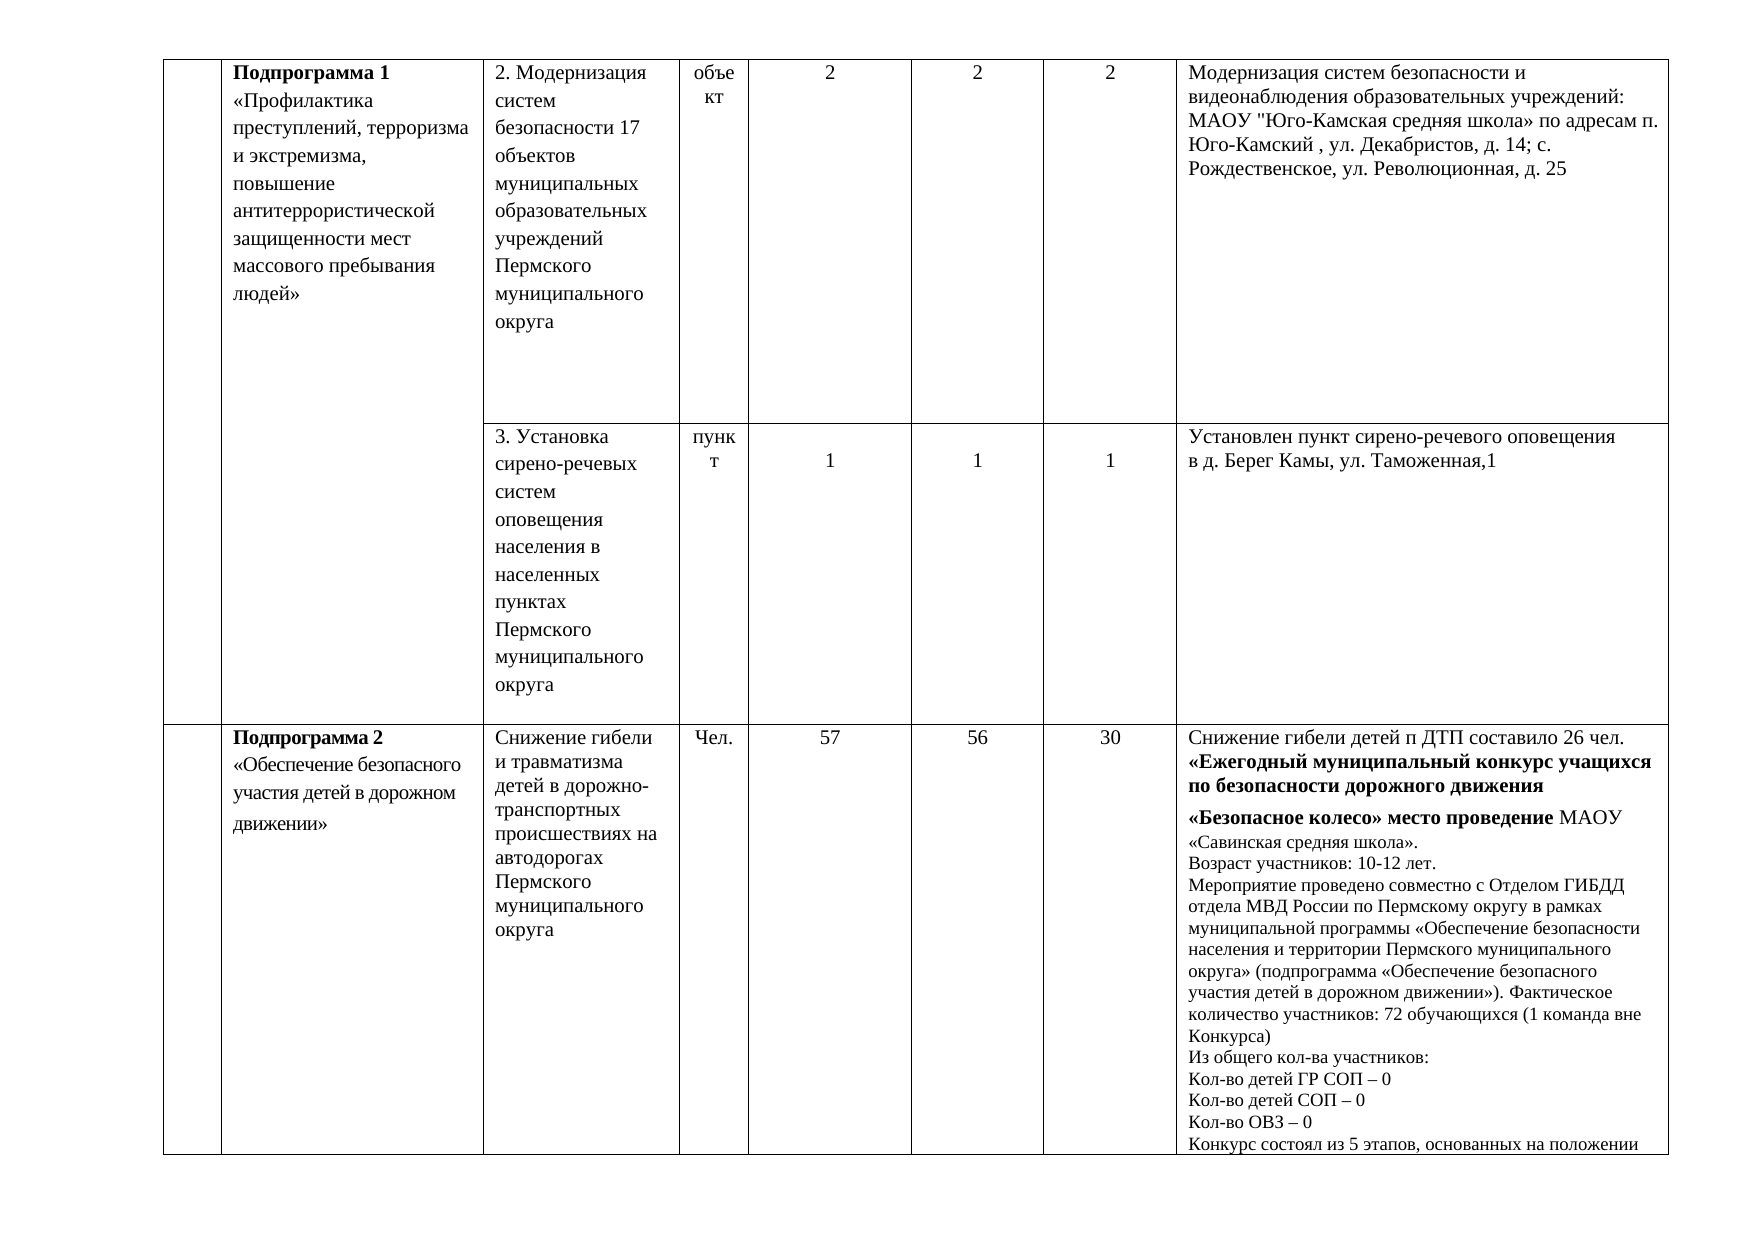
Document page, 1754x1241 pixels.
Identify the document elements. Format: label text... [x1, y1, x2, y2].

table_cell 1 [749, 424, 911, 724]
table_cell 56 [912, 725, 1043, 1154]
table_cell 57 [749, 725, 911, 1154]
table_cell Установлен пункт сирено-речевого оповещения в д. Берег Камы, ул. Таможенная,1 [1177, 424, 1668, 724]
table_cell объект [680, 60, 748, 423]
table_cell пункт [680, 424, 748, 724]
table_cell 1 [912, 424, 1043, 724]
table_cell 30 [1044, 725, 1176, 1154]
table_cell Подпрограмма 1 «Профилактика преступлений, терроризма и экстремизма, повышение антитеррористической защищенности мест массового пребывания людей» [222, 60, 483, 724]
table_cell 3. Установка сирено-речевых систем оповещения населения в населенных пунктах Пермского муниципального округа [484, 424, 679, 724]
table_cell [164, 60, 221, 724]
table_cell 1 [1044, 424, 1176, 724]
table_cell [1177, 725, 1668, 1154]
table_cell Модернизация систем безопасности и видеонаблюдения образовательных учреждений: МАОУ "Юго-Камская средняя школа» по адресам п. Юго-Камский , ул. Декабристов, д. 14; с. Рождественское, ул. Революционная, д. 25 [1177, 60, 1668, 423]
table_cell 2. Модернизация систем безопасности 17 объектов муниципальных образовательных учреждений Пермского муниципального округа [484, 60, 679, 423]
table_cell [222, 725, 483, 1154]
table_cell 2 [1044, 60, 1176, 423]
table_cell Чел. [680, 725, 748, 1154]
table_cell 2 [912, 60, 1043, 423]
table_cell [484, 725, 679, 1154]
table_cell 2 [749, 60, 911, 423]
table_cell [164, 725, 221, 1154]
